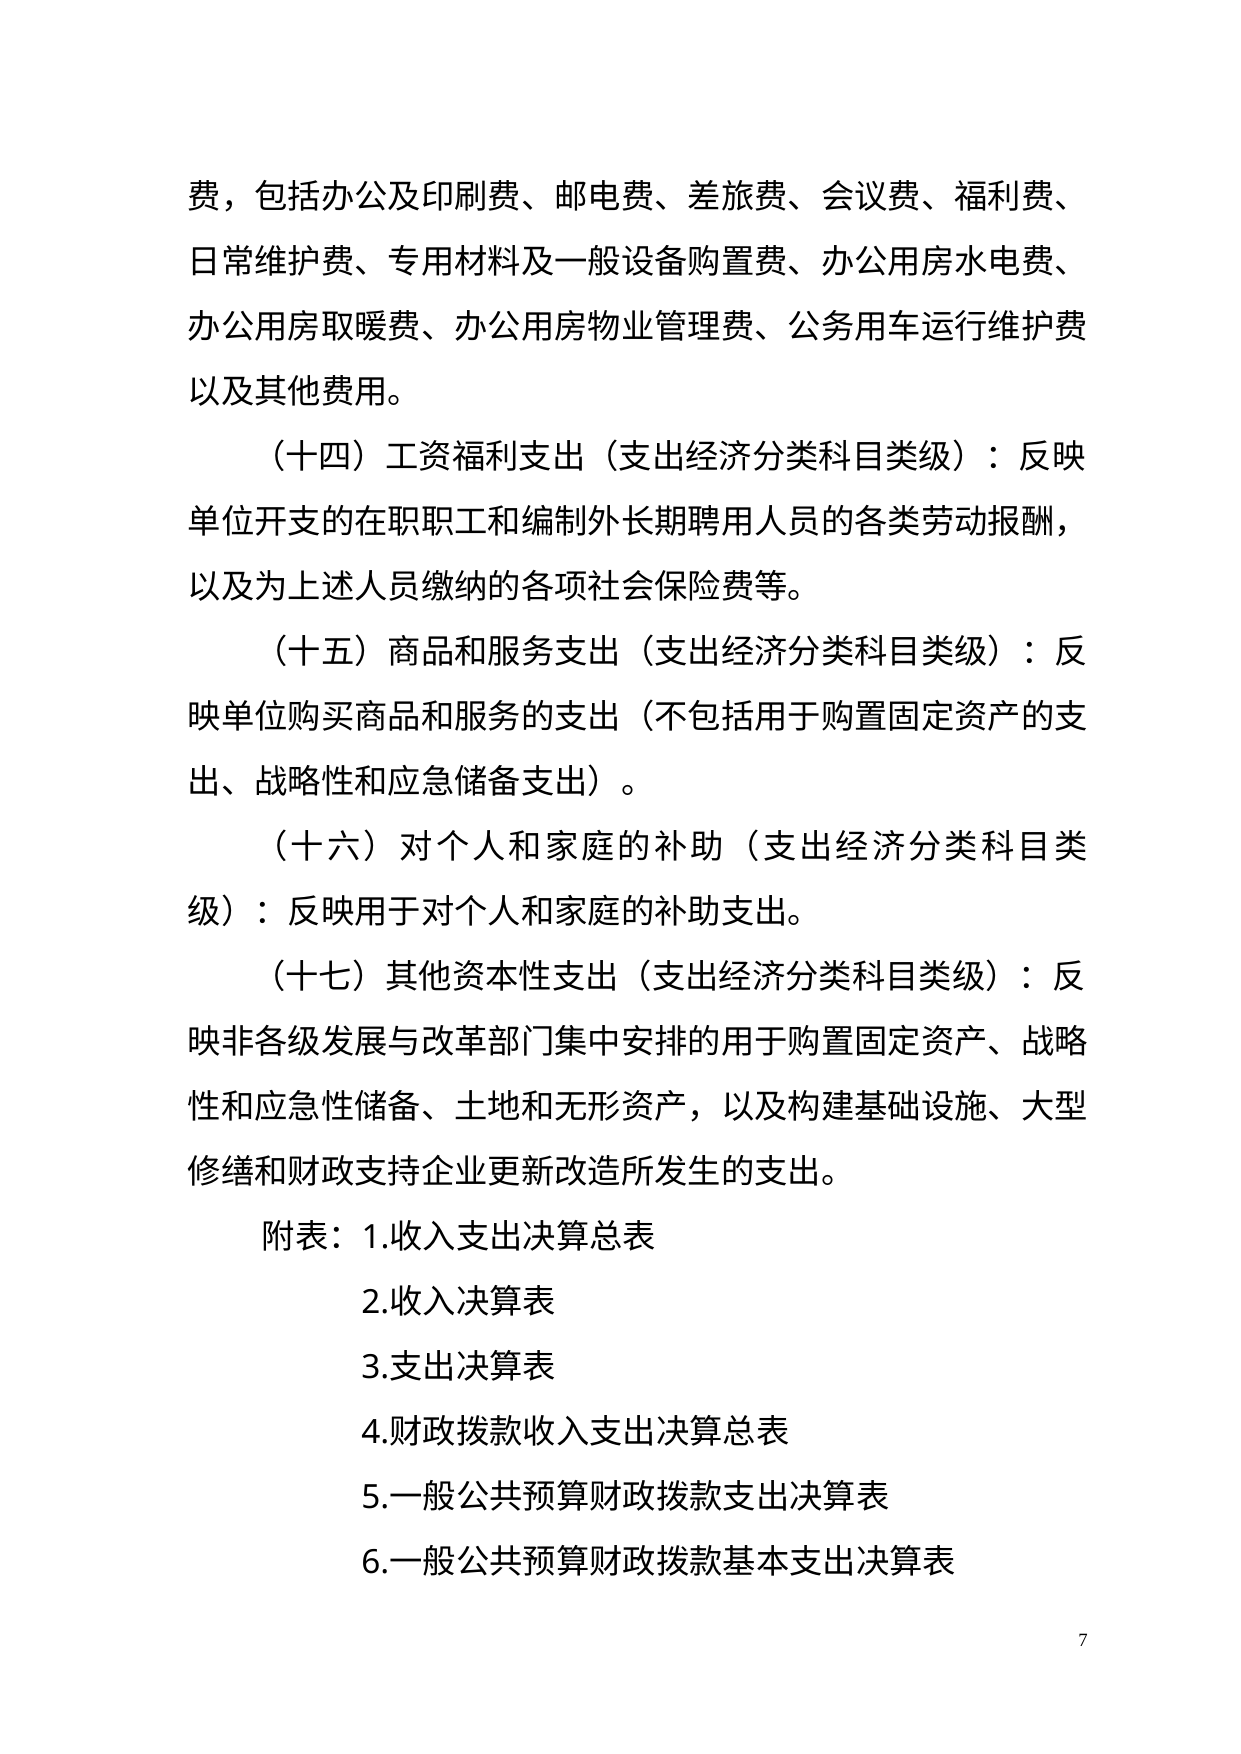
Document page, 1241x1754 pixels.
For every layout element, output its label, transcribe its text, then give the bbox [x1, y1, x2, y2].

text 4.财政拨款收入支出决算总表 [231, 1397, 1087, 1462]
text （十四）工资福利支出（支出经济分类科目类级）：反映单位开支的在职职工和编制外长期聘用人员的各类劳动报酬，以及为上述人员缴纳的各项社会保险费等。 [187, 422, 1087, 617]
text 2.收入决算表 [231, 1267, 1087, 1332]
text （十七）其他资本性支出（支出经济分类科目类级）：反映非各级发展与改革部门集中安排的用于购置固定资产、战略性和应急性储备、土地和无形资产，以及构建基础设施、大型修缮和财政支持企业更新改造所发生的支出。 [187, 942, 1087, 1202]
text 3.支出决算表 [231, 1332, 1087, 1397]
text （十五）商品和服务支出（支出经济分类科目类级）：反映单位购买商品和服务的支出（不包括用于购置固定资产的支出、战略性和应急储备支出）。 [187, 617, 1087, 812]
text （十六）对个人和家庭的补助（支出经济分类科目类级）：反映用于对个人和家庭的补助支出。 [187, 812, 1087, 942]
text 5.一般公共预算财政拨款支出决算表 [231, 1462, 1087, 1527]
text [187, 162, 1087, 422]
text 附表：1.收入支出决算总表 [231, 1202, 1087, 1267]
text 6.一般公共预算财政拨款基本支出决算表 [231, 1527, 1087, 1592]
